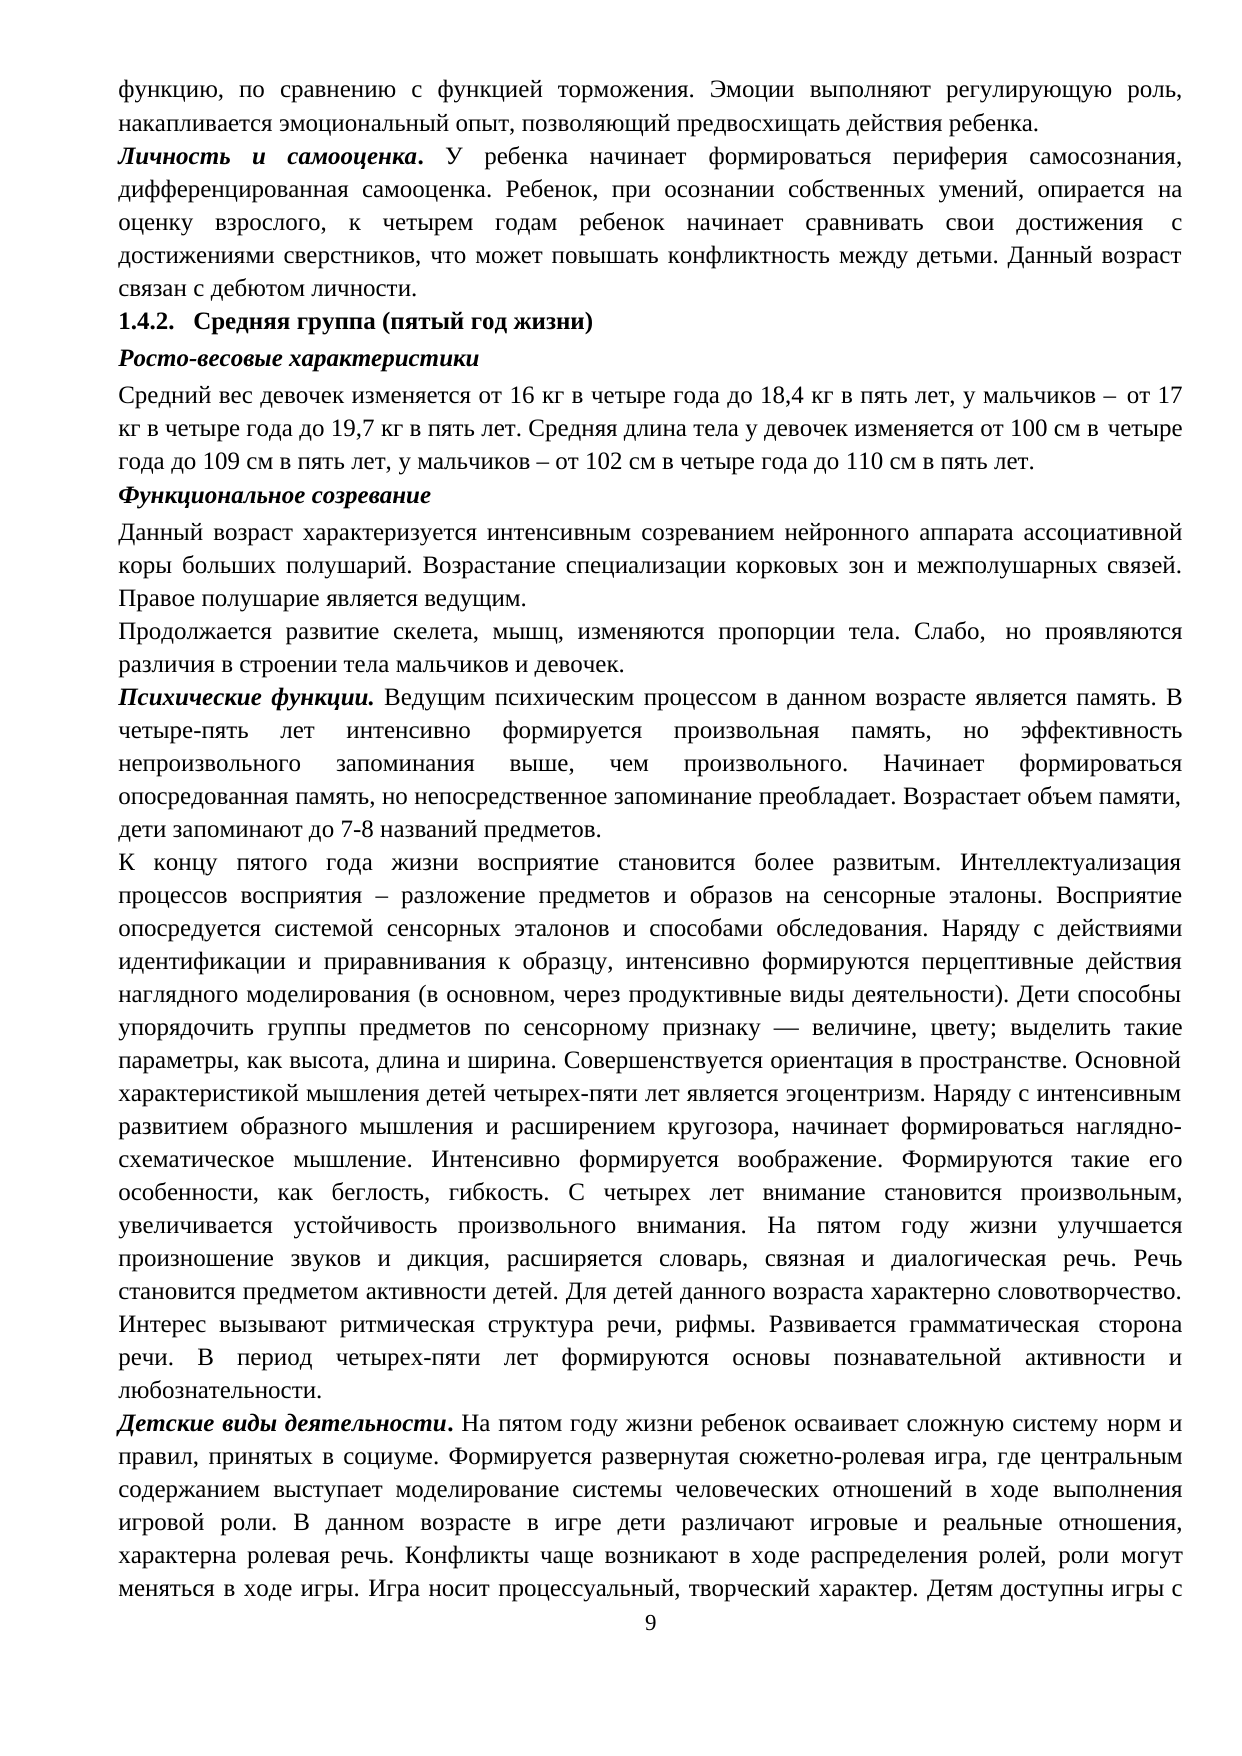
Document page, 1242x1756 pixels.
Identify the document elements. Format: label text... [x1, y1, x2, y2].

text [118, 74, 1183, 136]
text Средний вес девочек изменяется от 16 кг в четыре года до 18,4 кг в пять лет, у мальчиков – от 17 кг в четыре года до 19,7 кг в пять лет. Средняя длина тела у девочек изменяется от 100 см в четыре года до 109 см в пять лет, у мальчиков – от 102 см в четыре года до 110 см в пять лет. [118, 380, 1183, 475]
text Личность и самооценка. У ребенка начинает формироваться периферия самосознания, дифференцированная самооценка. Ребенок, при осознании собственных умений, опирается на оценку взрослого, к четырем годам ребенок начинает сравнивать свои достижения с достижениями сверстников, что может повышать конфликтность между детьми. Данный возраст связан с дебютом личности. [118, 141, 1183, 302]
subtitle Функциональное созревание [118, 480, 1183, 509]
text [118, 1408, 1183, 1602]
text Продолжается развитие скелета, мышц, изменяются пропорции тела. Слабо, но проявляются различия в строении тела мальчиков и девочек. [118, 616, 1183, 678]
text К концу пятого года жизни восприятие становится более развитым. Интеллектуализация процессов восприятия – разложение предметов и образов на сенсорные эталоны. Восприятие опосредуется системой сенсорных эталонов и способами обследования. Наряду с действиями идентификации и приравнивания к образцу, интенсивно формируются перцептивные действия наглядного моделирования (в основном, через продуктивные виды деятельности). Дети способны упорядочить группы предметов по сенсорному признаку — величине, цвету; выделить такие параметры, как высота, длина и ширина. Совершенствуется ориентация в пространстве. Основной характеристикой мышления детей четырех-пяти лет является эгоцентризм. Наряду с интенсивным развитием образного мышления и расширением кругозора, начинает формироваться наглядно- схематическое мышление. Интенсивно формируется воображение. Формируются такие его особенности, как беглость, гибкость. С четырех лет внимание становится произвольным, увеличивается устойчивость произвольного внимания. На пятом году жизни улучшается произношение звуков и дикция, расширяется словарь, связная и диалогическая речь. Речь становится предметом активности детей. Для детей данного возраста характерно словотворчество. Интерес вызывают ритмическая структура речи, рифмы. Развивается грамматическая сторона речи. В период четырех-пяти лет формируются основы познавательной активности и любознательности. [118, 847, 1183, 1404]
text Психические функции. Ведущим психическим процессом в данном возрасте является память. В четыре-пять лет интенсивно формируется произвольная память, но эффективность непроизвольного запоминания выше, чем произвольного. Начинает формироваться опосредованная память, но непосредственное запоминание преобладает. Возрастает объем памяти, дети запоминают до 7-8 названий предметов. [118, 682, 1183, 843]
subtitle Росто-весовые характеристики [118, 343, 1183, 372]
text Данный возраст характеризуется интенсивным созреванием нейронного аппарата ассоциативной коры больших полушарий. Возрастание специализации корковых зон и межполушарных связей. Правое полушарие является ведущим. [118, 517, 1183, 611]
subtitle Средняя группа (пятый год жизни) [118, 306, 1183, 335]
